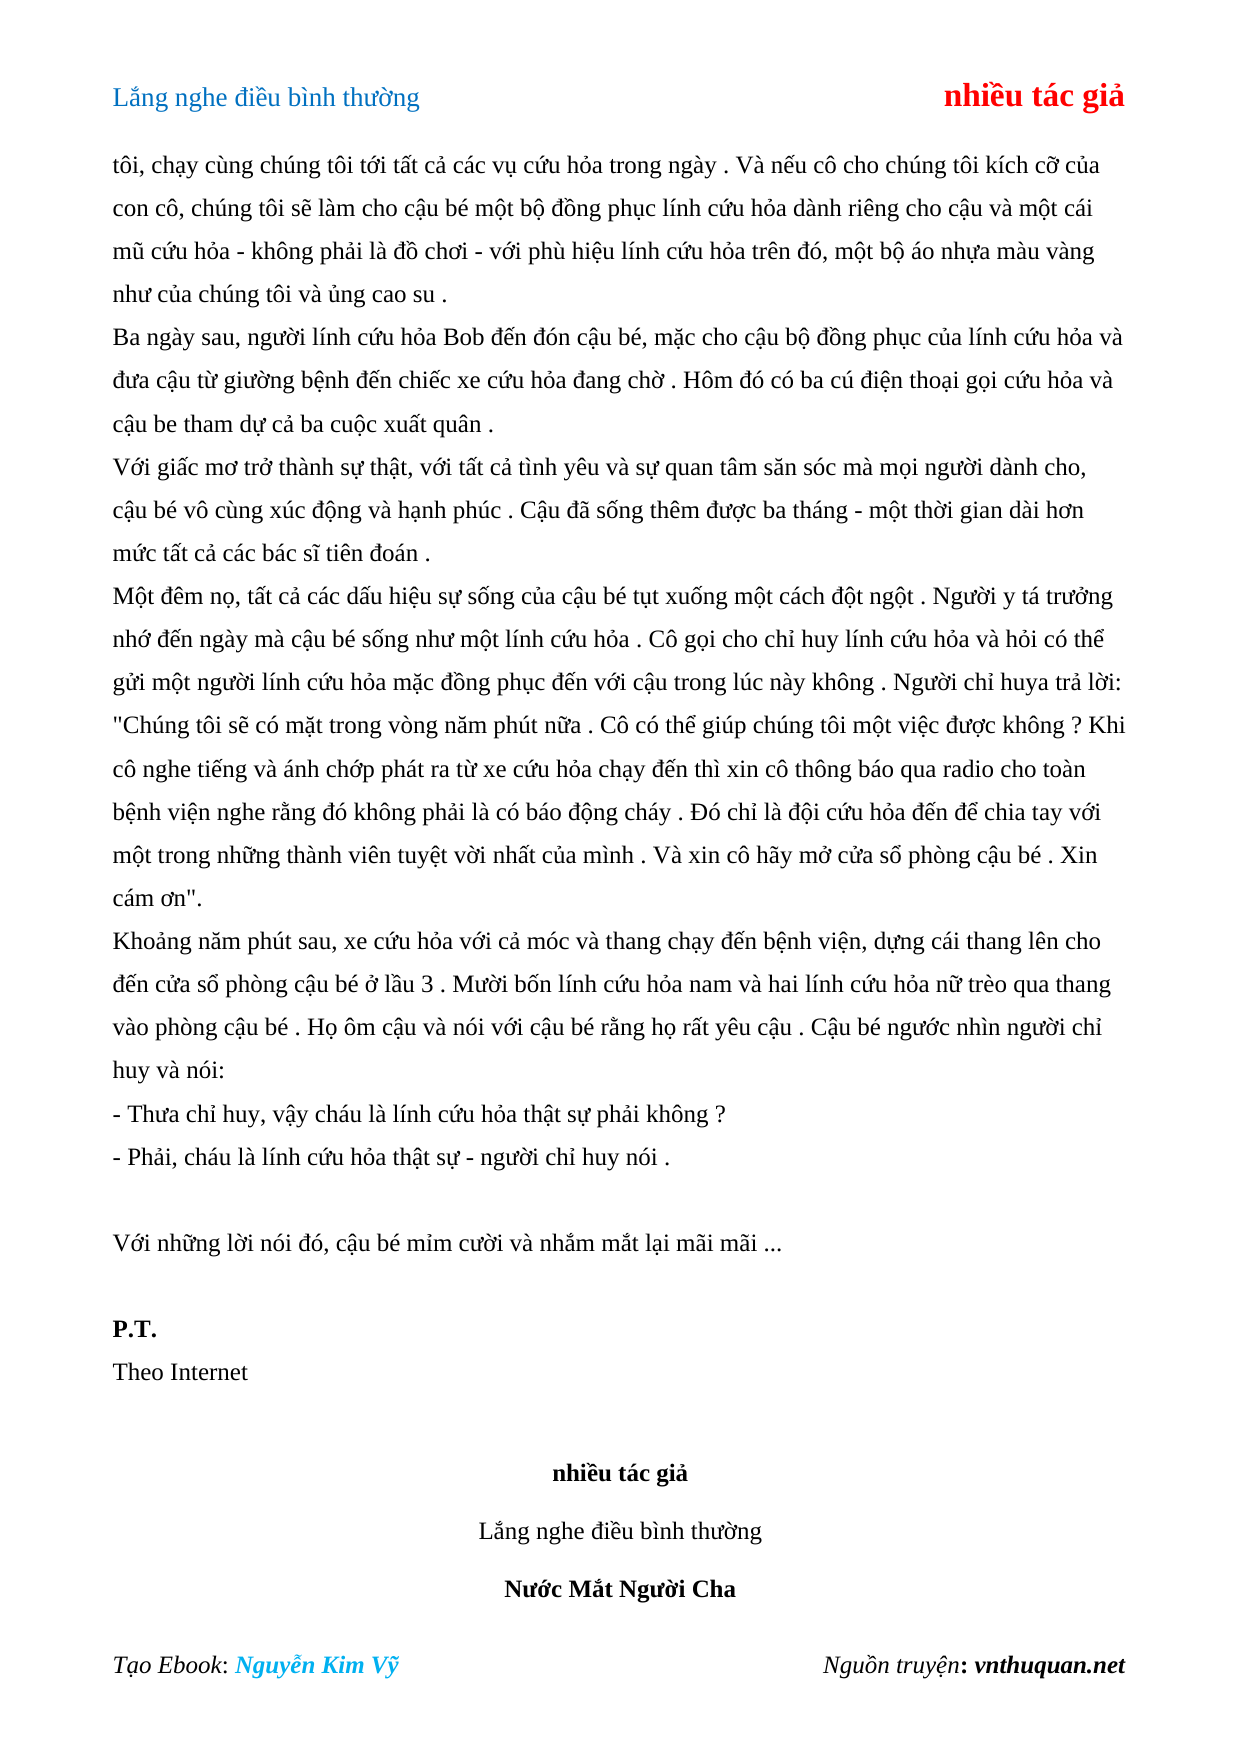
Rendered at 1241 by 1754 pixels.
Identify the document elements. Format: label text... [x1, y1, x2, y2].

text Lắng nghe điều bình thường [112, 1516, 1128, 1545]
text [112, 150, 1128, 1386]
text Nước Mắt Người Cha [112, 1574, 1128, 1603]
text nhiều tác giả [112, 1458, 1128, 1487]
